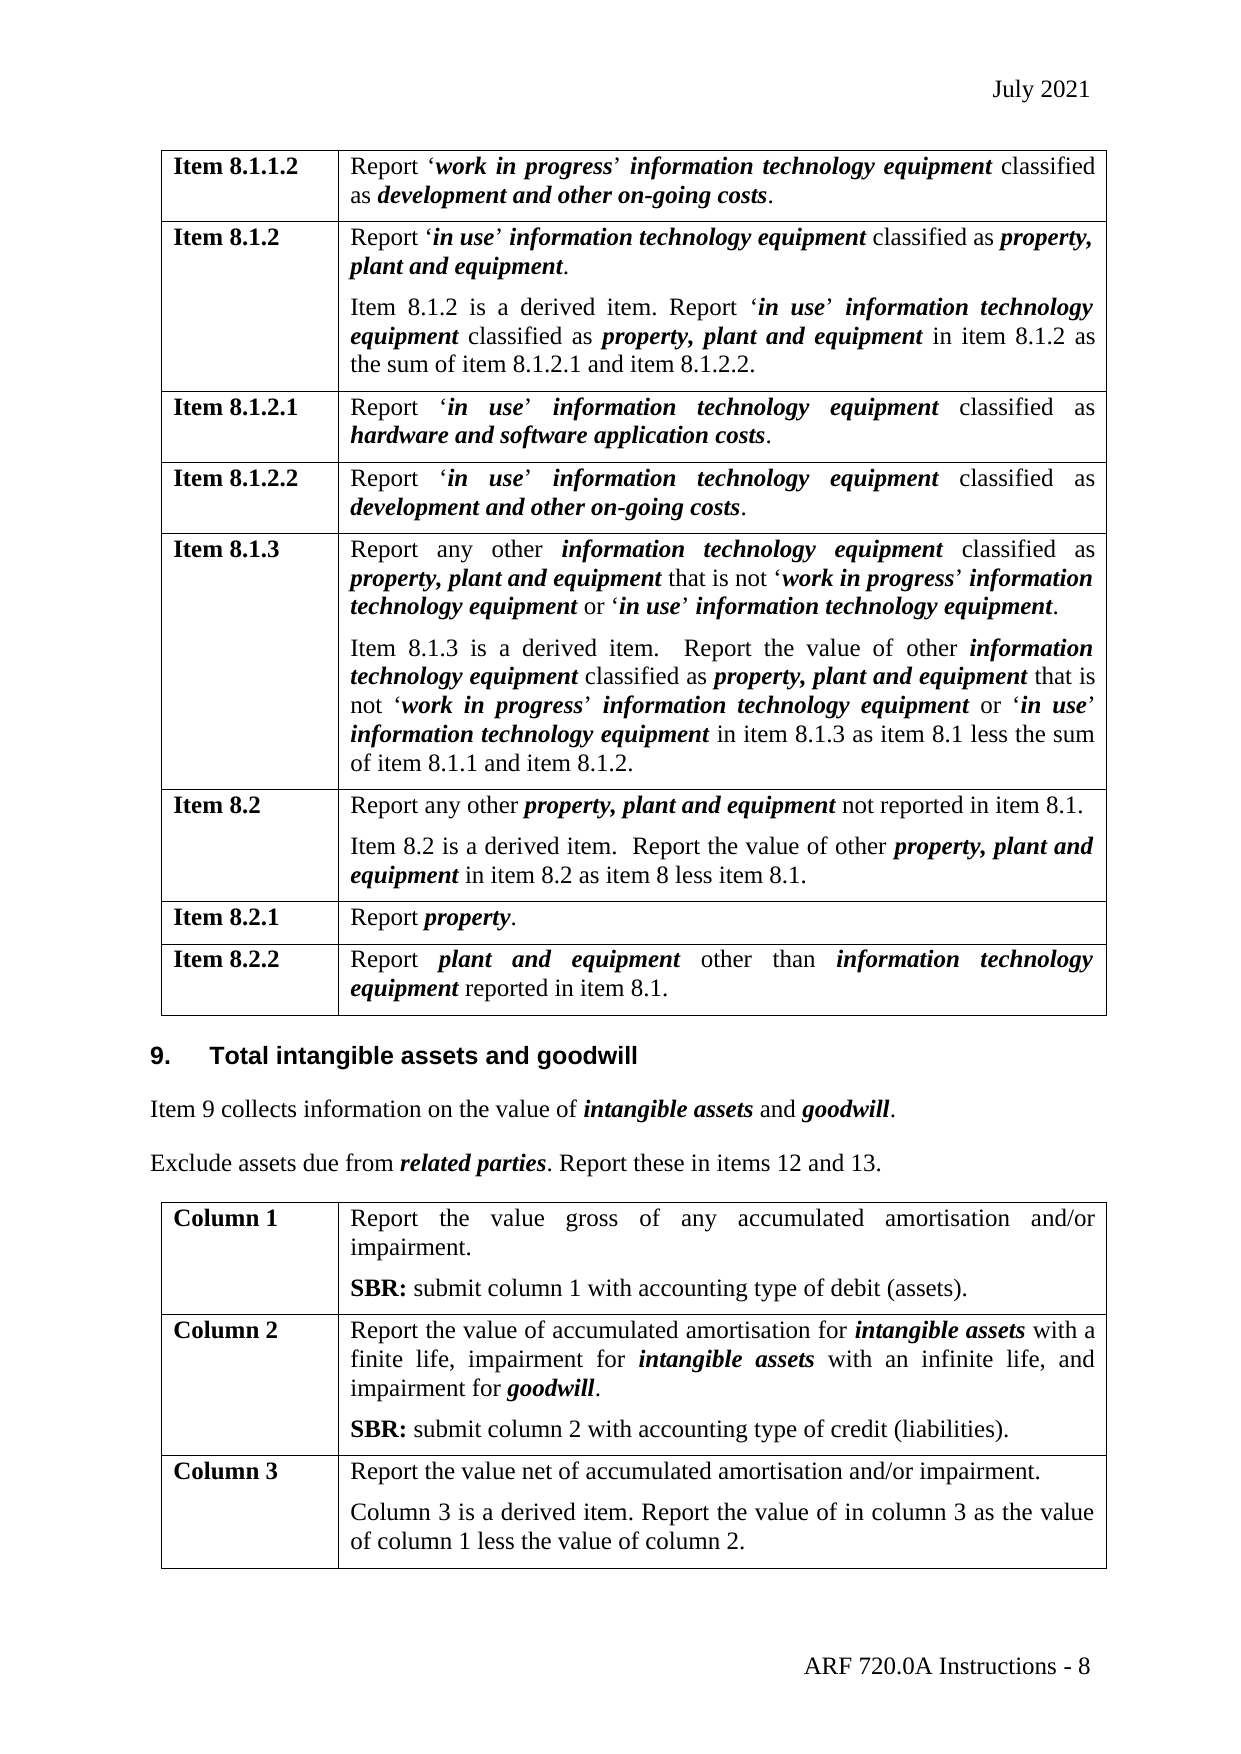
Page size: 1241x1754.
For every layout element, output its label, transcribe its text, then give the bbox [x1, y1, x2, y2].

table_cell [162, 790, 338, 901]
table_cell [339, 1456, 1106, 1567]
table_cell Report plant and equipment other than information technology equipment reported in item 8.1. [339, 945, 1106, 1014]
table_cell Report ‘in use’ information technology equipment classified as development and other on-going costs. [339, 463, 1106, 533]
table_cell [162, 392, 338, 462]
list Total intangible assets and goodwill [150, 1041, 1090, 1069]
table_cell [162, 534, 338, 789]
table_cell Report property. [339, 902, 1106, 943]
table_cell Report any other property, plant and equipment not reported in item 8.1. Item 8.2 is a derived item. Report the value of other property, plant and equipment in item 8.2 as item 8 less item 8.1. [339, 790, 1106, 901]
table_cell [162, 222, 338, 391]
table_cell [162, 945, 338, 1014]
table_cell Report the value of accumulated amortisation for intangible assets with a finite life, impairment for intangible assets with an infinite life, and impairment for goodwill. SBR: submit column 2 with accounting type of credit (liabilities). [339, 1315, 1106, 1455]
table_header Column 1 [162, 1203, 338, 1314]
table_cell [162, 463, 338, 533]
table_cell Report any other information technology equipment classified as property, plant and equipment that is not ‘work in progress’ information technology equipment or ‘in use’ information technology equipment. Item 8.1.3 is a derived item. Report the value of other information technology equipment classified as property, plant and equipment that is not ‘work in progress’ information technology equipment or ‘in use’ information technology equipment in item 8.1.3 as item 8.1 less the sum of item 8.1.1 and item 8.1.2. [339, 534, 1106, 789]
text Item 9 collects information on the value of intangible assets and goodwill. [150, 1094, 1090, 1123]
table_cell Column 2 [162, 1315, 338, 1455]
table_cell Column 3 [162, 1456, 338, 1567]
table_cell [162, 151, 338, 221]
table_cell Report ‘work in progress’ information technology equipment classified as development and other on-going costs. [339, 151, 1106, 221]
text Exclude assets due from related parties. Report these in items 12 and 13. [150, 1148, 1090, 1177]
table_cell Report ‘in use’ information technology equipment classified as hardware and software application costs. [339, 392, 1106, 462]
table_header Report the value gross of any accumulated amortisation and/or impairment. SBR: submit column 1 with accounting type of debit (assets). [339, 1203, 1106, 1314]
table_cell Report ‘in use’ information technology equipment classified as property, plant and equipment. Item 8.1.2 is a derived item. Report ‘in use’ information technology equipment classified as property, plant and equipment in item 8.1.2 as the sum of item 8.1.2.1 and item 8.1.2.2. [339, 222, 1106, 391]
table_cell [162, 902, 338, 943]
